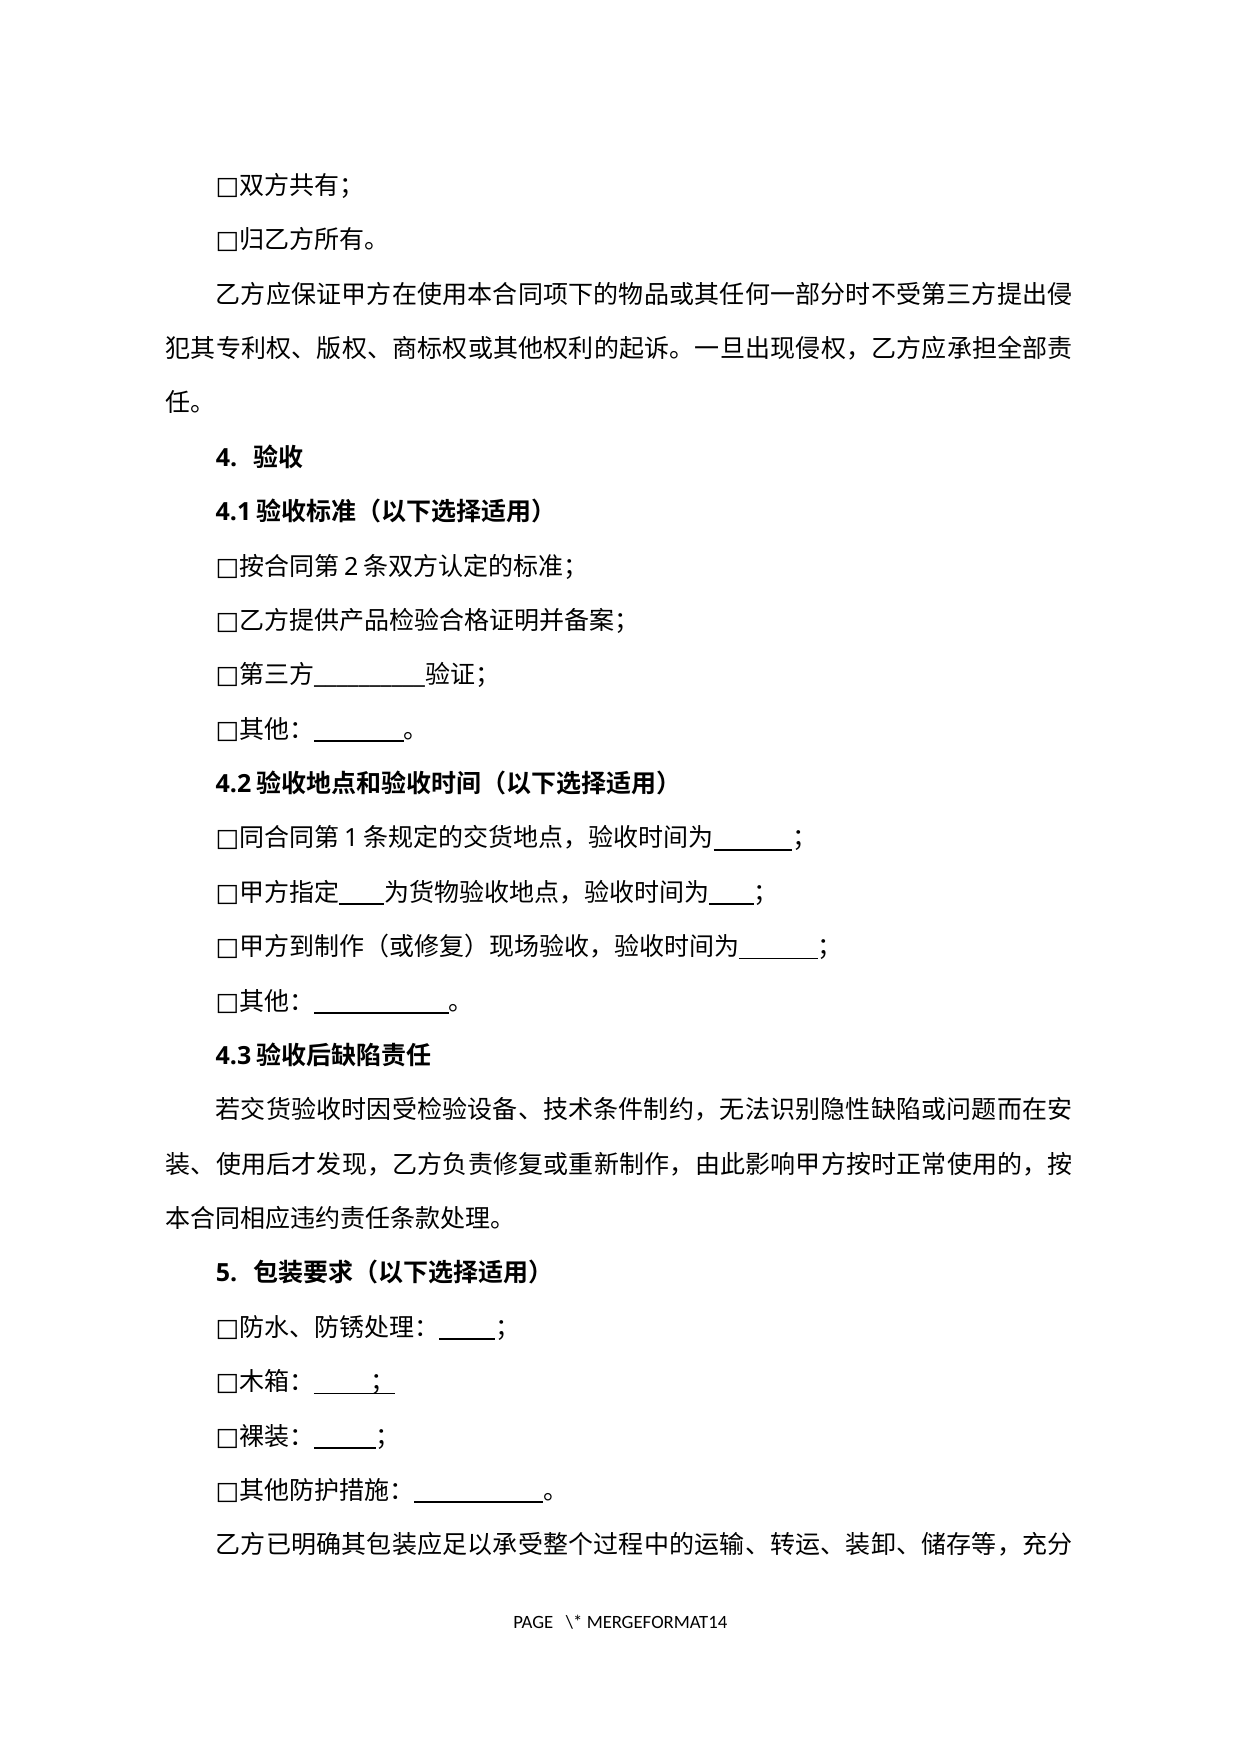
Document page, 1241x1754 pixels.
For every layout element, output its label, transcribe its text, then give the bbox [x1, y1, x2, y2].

list 4.2验收地点和验收时间（以下选择适用） [215, 763, 1075, 800]
list 包装要求（以下选择适用） [165, 1253, 1075, 1289]
text □归乙方所有。 [165, 220, 1075, 256]
text □防水、防锈处理： ； [165, 1307, 1075, 1343]
list 4.3验收后缺陷责任 [215, 1035, 1075, 1072]
text □第三方__________验证； [165, 655, 1075, 691]
text □其他： 。 [165, 709, 1075, 745]
text □甲方指定 为货物验收地点，验收时间为 ； [165, 872, 1075, 908]
list 4.1验收标准（以下选择适用） [215, 492, 1075, 528]
text □双方共有； [165, 165, 1075, 202]
text □按合同第2条双方认定的标准； [165, 546, 1075, 582]
text □乙方提供产品检验合格证明并备案； [165, 600, 1075, 637]
text 若交货验收时因受检验设备、技术条件制约，无法识别隐性缺陷或问题而在安装、使用后才发现，乙方负责修复或重新制作，由此影响甲方按时正常使用的，按本合同相应违约责任条款处理。 [165, 1090, 1075, 1235]
text □甲方到制作（或修复）现场验收，验收时间为 ； [165, 927, 1075, 963]
list 验收 [165, 437, 1075, 473]
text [165, 1525, 1075, 1561]
text 乙方应保证甲方在使用本合同项下的物品或其任何一部分时不受第三方提出侵犯其专利权、版权、商标权或其他权利的起诉。一旦出现侵权，乙方应承担全部责任。 [165, 274, 1075, 419]
text □木箱： ； [165, 1362, 1075, 1398]
text □其他防护措施： 。 [165, 1470, 1075, 1507]
text □裸装： ； [165, 1416, 1075, 1452]
text □其他： 。 [165, 981, 1075, 1017]
text □同合同第1条规定的交货地点，验收时间为 ； [165, 818, 1075, 854]
